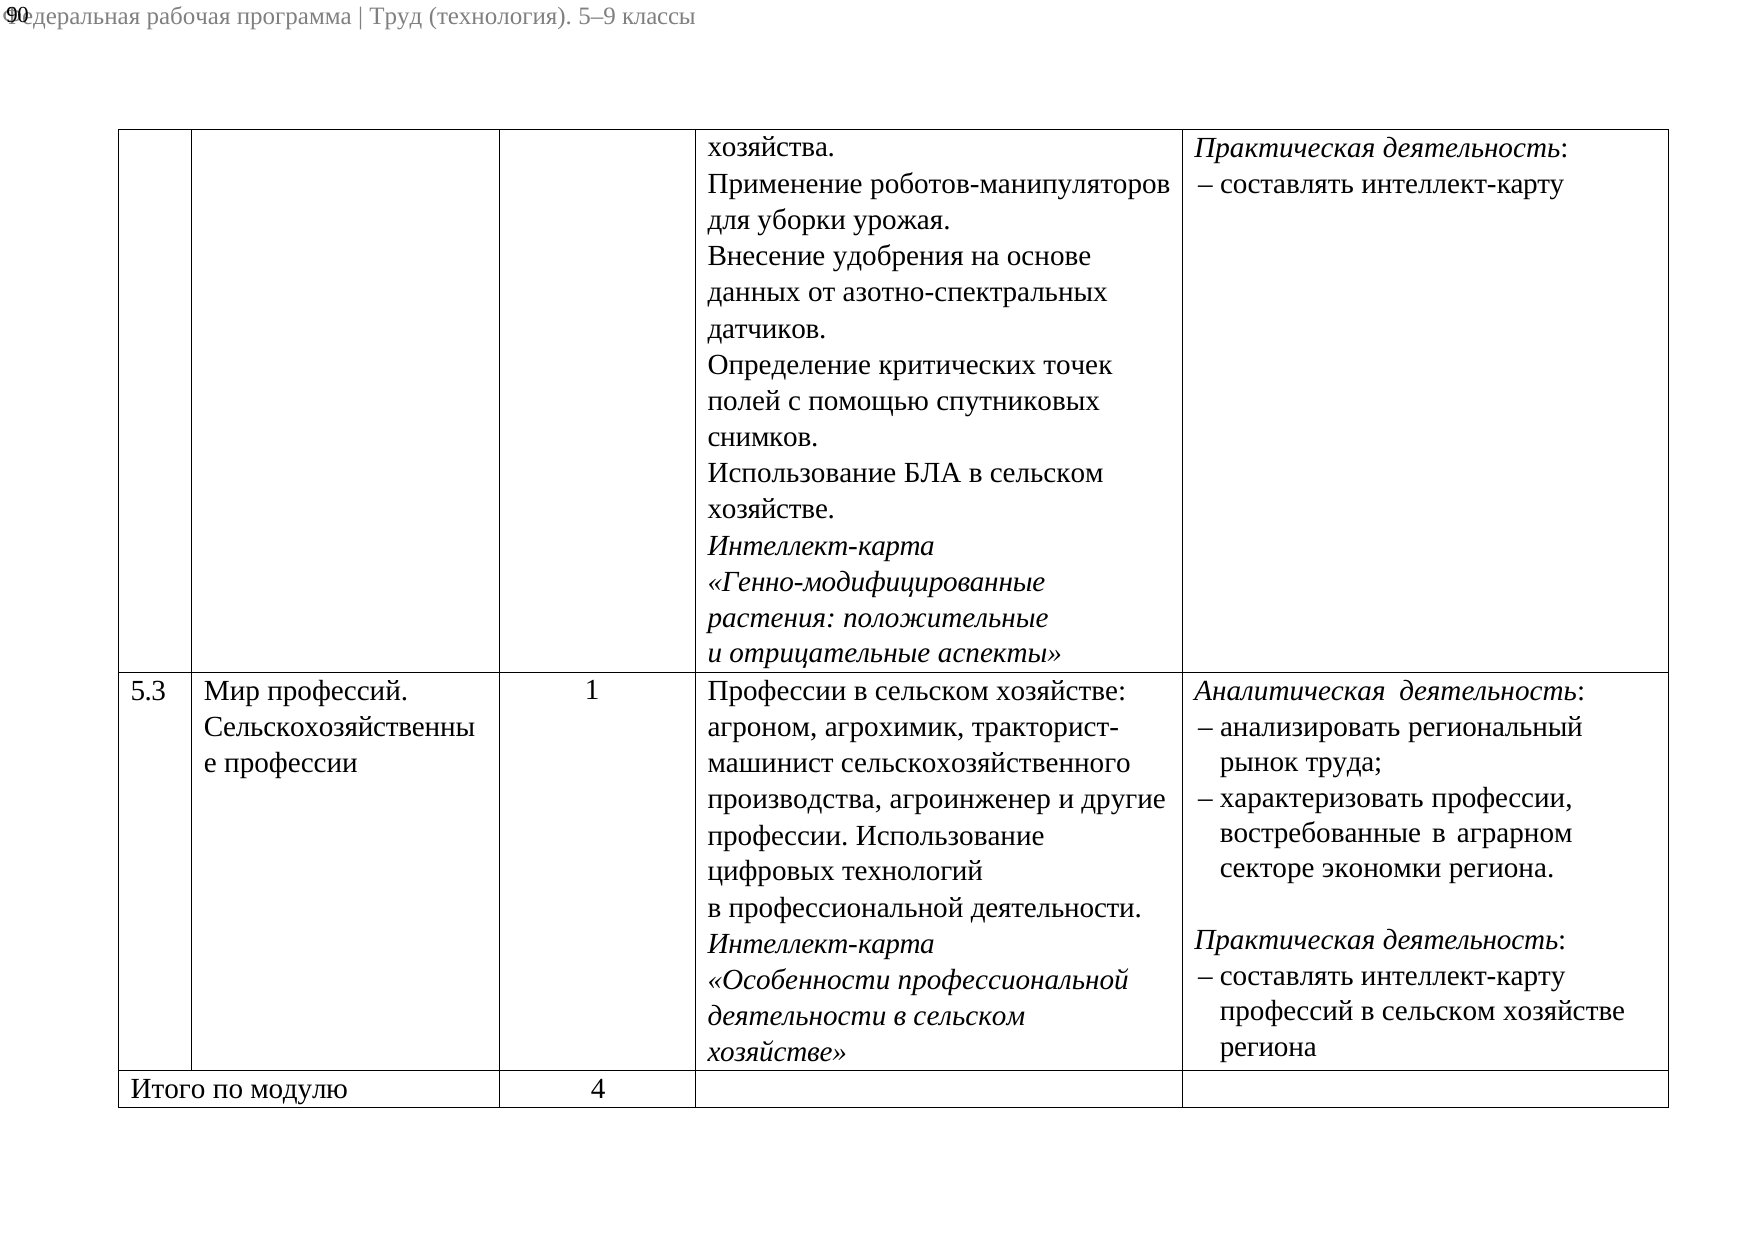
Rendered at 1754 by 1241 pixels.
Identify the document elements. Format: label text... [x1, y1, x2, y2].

table_cell Мир профессий. Сельскохозяйственны е профессии [192, 673, 499, 1070]
table_header [119, 130, 191, 672]
table_cell Аналитическая деятельность: – анализировать региональный рынок труда; характеризовать профессии, востребованные в аграрном секторе экономки региона. Практическая деятельность: составлять интеллект-карту профессий в сельском хозяйстве региона [1183, 673, 1668, 1070]
table_header [500, 130, 695, 672]
table_header Практическая деятельность: – составлять интеллект-карту [1183, 130, 1668, 672]
table_cell 5.3 [119, 673, 191, 1070]
table_cell [696, 1071, 1182, 1107]
table_cell Итого по модулю [119, 1071, 499, 1107]
table_header хозяйства. Применение роботов-манипуляторов для уборки урожая. Внесение удобрения на основе данных от азотно-спектральных датчиков. Определение критических точек полей с помощью спутниковых снимков. Использование БЛА в сельском хозяйстве. Интеллект-карта «Генно-модифицированные растения: положительные и отрицательные аспекты» [696, 130, 1182, 672]
table_header [192, 130, 499, 672]
table_cell Профессии в сельском хозяйстве: агроном, агрохимик, тракторист- машинист сельскохозяйственного производства, агроинженер и другие профессии. Использование цифровых технологий в профессиональной деятельности. Интеллект-карта «Особенности профессиональной деятельности в сельском хозяйстве» [696, 673, 1182, 1070]
table_cell 1 [500, 673, 695, 1070]
table_cell [1183, 1071, 1668, 1107]
table_cell 4 [500, 1071, 695, 1107]
